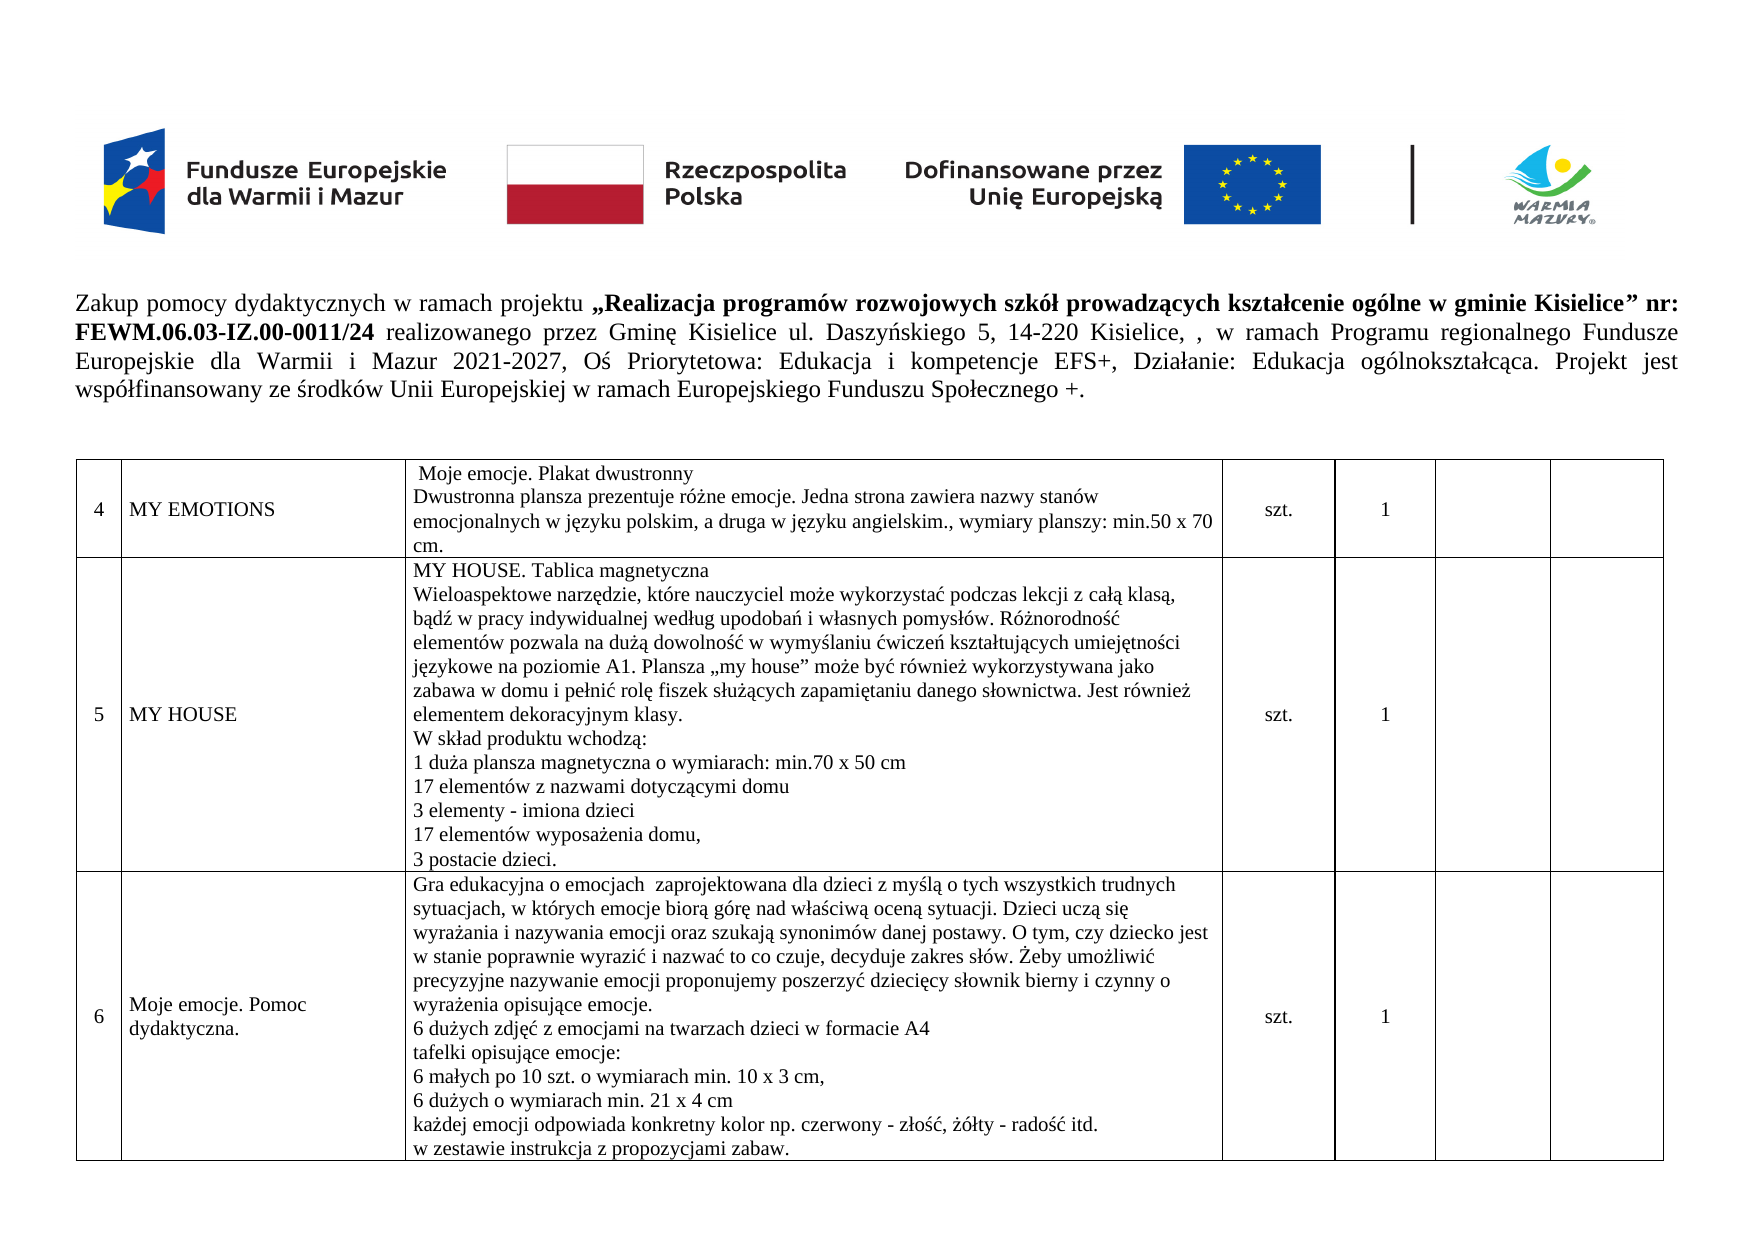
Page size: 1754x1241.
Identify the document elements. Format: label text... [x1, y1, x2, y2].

picture [75, 101, 1625, 260]
table_cell 1 [1336, 558, 1435, 871]
table_cell MY HOUSE [122, 558, 405, 871]
table_cell szt. [1223, 872, 1334, 1160]
table_cell szt. [1223, 460, 1334, 557]
table_cell Moje emocje. Plakat dwustronny Dwustronna plansza prezentuje różne emocje. Jedna strona zawiera nazwy stanów emocjonalnych w języku polskim, a druga w języku angielskim., wymiary planszy: min.50 x 70 cm. [406, 460, 1222, 557]
table_cell 6 [77, 872, 121, 1160]
table_cell MY EMOTIONS [122, 460, 405, 557]
table_cell 4 [77, 460, 121, 557]
table_cell [1551, 558, 1663, 871]
table_cell Gra edukacyjna o emocjach zaprojektowana dla dzieci z myślą o tych wszystkich trudnych sytuacjach, w których emocje biorą górę nad właściwą oceną sytuacji. Dzieci uczą się wyrażania i nazywania emocji oraz szukają synonimów danej postawy. O tym, czy dziecko jest w stanie poprawnie wyrazić i nazwać to co czuje, decyduje zakres słów. Żeby umożliwić precyzyjne nazywanie emocji proponujemy poszerzyć dziecięcy słownik bierny i czynny o wyrażenia opisujące emocje. 6 dużych zdjęć z emocjami na twarzach dzieci w formacie A4 tafelki opisujące emocje: 6 małych po 10 szt. o wymiarach min. 10 x 3 cm, 6 dużych o wymiarach min. 21 x 4 cm każdej emocji odpowiada konkretny kolor np. czerwony - złość, żółty - radość itd. w zestawie instrukcja z propozycjami zabaw. [406, 872, 1222, 1160]
table_cell 5 [77, 558, 121, 871]
table_cell [1551, 872, 1663, 1160]
table_cell 1 [1336, 872, 1435, 1160]
table_cell Moje emocje. Pomoc dydaktyczna. [122, 872, 405, 1160]
table_cell [1551, 460, 1663, 557]
table_cell [1436, 558, 1550, 871]
table_cell szt. [1223, 558, 1334, 871]
table_cell [1436, 460, 1550, 557]
table_cell MY HOUSE. Tablica magnetyczna Wieloaspektowe narzędzie, które nauczyciel może wykorzystać podczas lekcji z całą klasą, bądź w pracy indywidualnej według upodobań i własnych pomysłów. Różnorodność elementów pozwala na dużą dowolność w wymyślaniu ćwiczeń kształtujących umiejętności językowe na poziomie A1. Plansza „my house” może być również wykorzystywana jako zabawa w domu i pełnić rolę fiszek służących zapamiętaniu danego słownictwa. Jest również elementem dekoracyjnym klasy. W skład produktu wchodzą: 1 duża plansza magnetyczna o wymiarach: min.70 x 50 cm 17 elementów z nazwami dotyczącymi domu 3 elementy - imiona dzieci 17 elementów wyposażenia domu, 3 postacie dzieci. [406, 558, 1222, 871]
table_cell 1 [1336, 460, 1435, 557]
table_cell [1436, 872, 1550, 1160]
